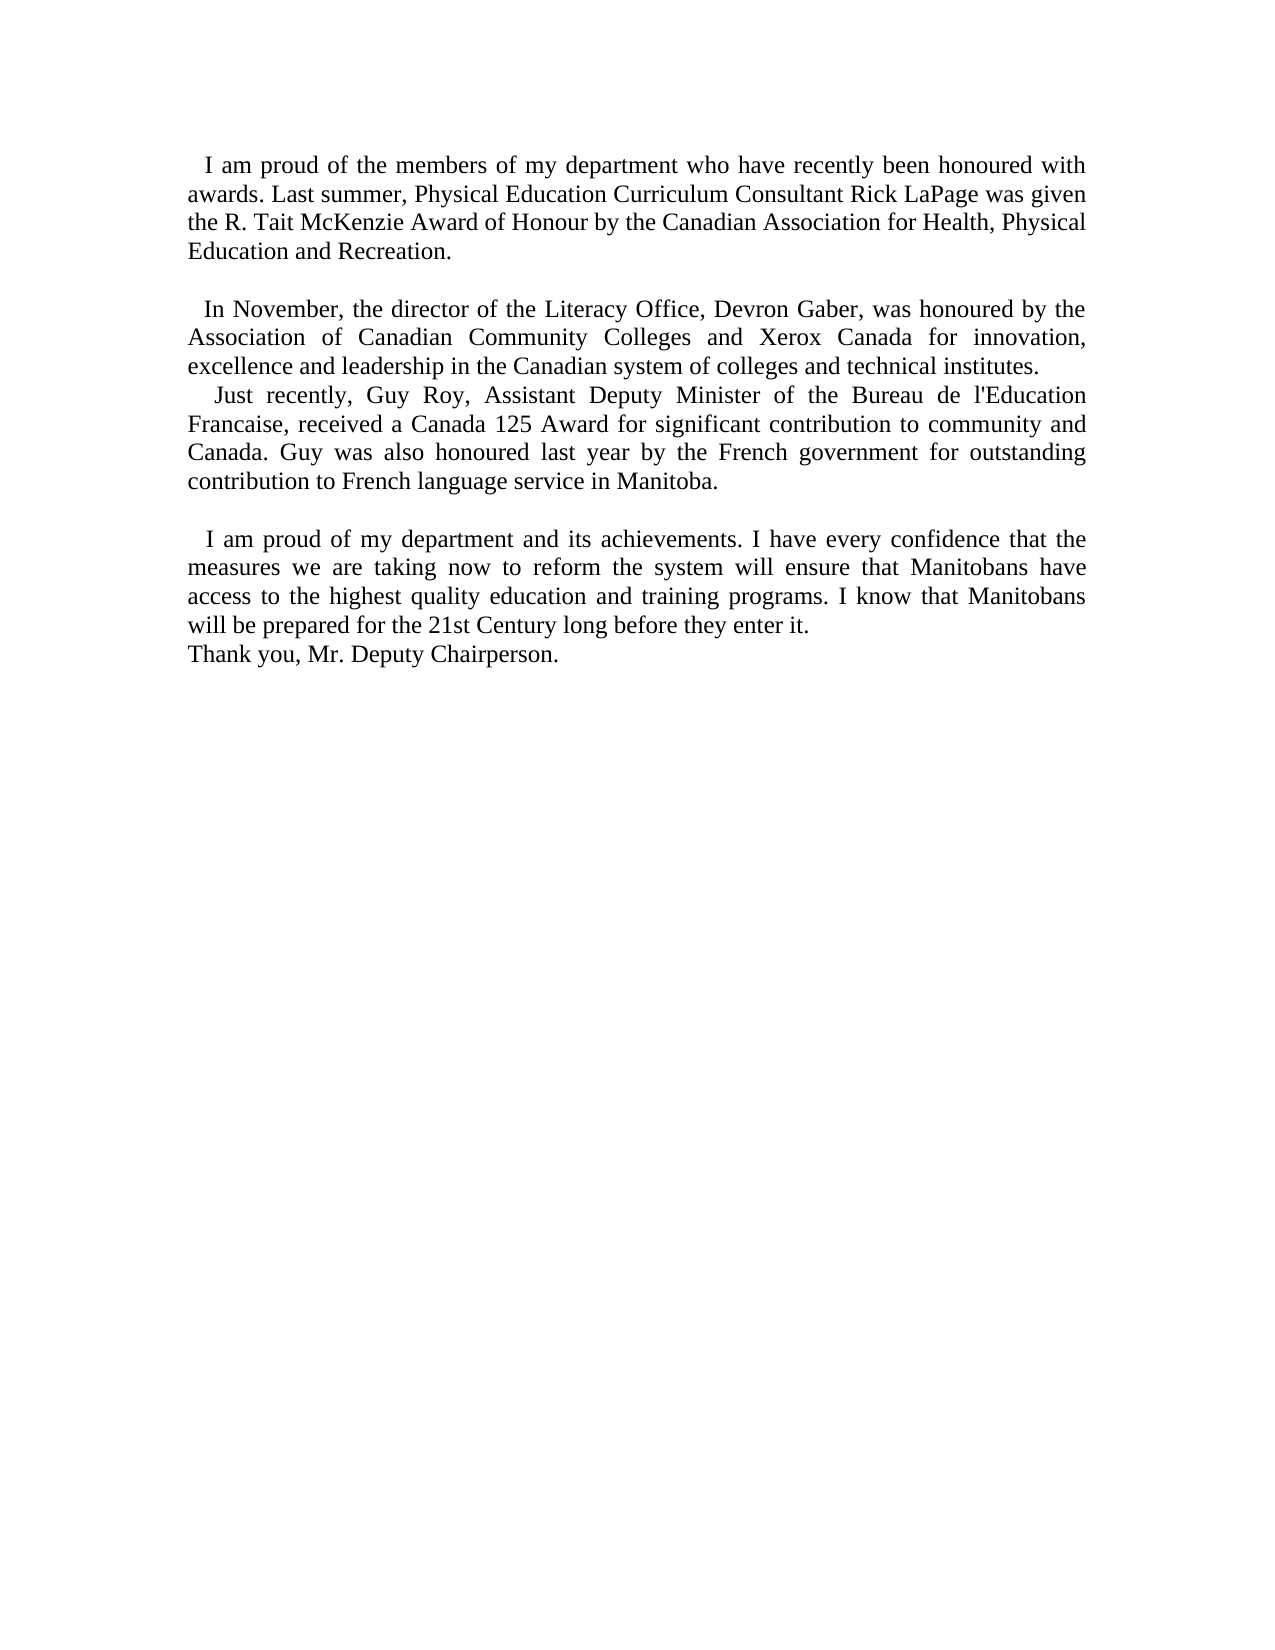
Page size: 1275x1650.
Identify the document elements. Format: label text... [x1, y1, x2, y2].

text Thank you, Mr. Deputy Chairperson. [187, 639, 1087, 667]
text I am proud of my department and its achievements. I have every confidence that the measures we are taking now to reform the system will ensure that Manitobans have access to the highest quality education and training programs. I know that Manitobans will be prepared for the 21st Century long before they enter it. [187, 524, 1087, 639]
text In November, the director of the Literacy Office, Devron Gaber, was honoured by the Association of Canadian Community Colleges and Xerox Canada for innovation, excellence and leadership in the Canadian system of colleges and technical institutes. [187, 294, 1087, 380]
text I am proud of the members of my department who have recently been honoured with awards. Last summer, Physical Education Curriculum Consultant Rick LaPage was given the R. Tait McKenzie Award of Honour by the Canadian Association for Health, Physical Education and Recreation. [187, 150, 1087, 265]
text Just recently, Guy Roy, Assistant Deputy Minister of the Bureau de l'Education Francaise, received a Canada 125 Award for significant contribution to community and Canada. Guy was also honoured last year by the French government for outstanding contribution to French language service in Manitoba. [187, 380, 1087, 495]
